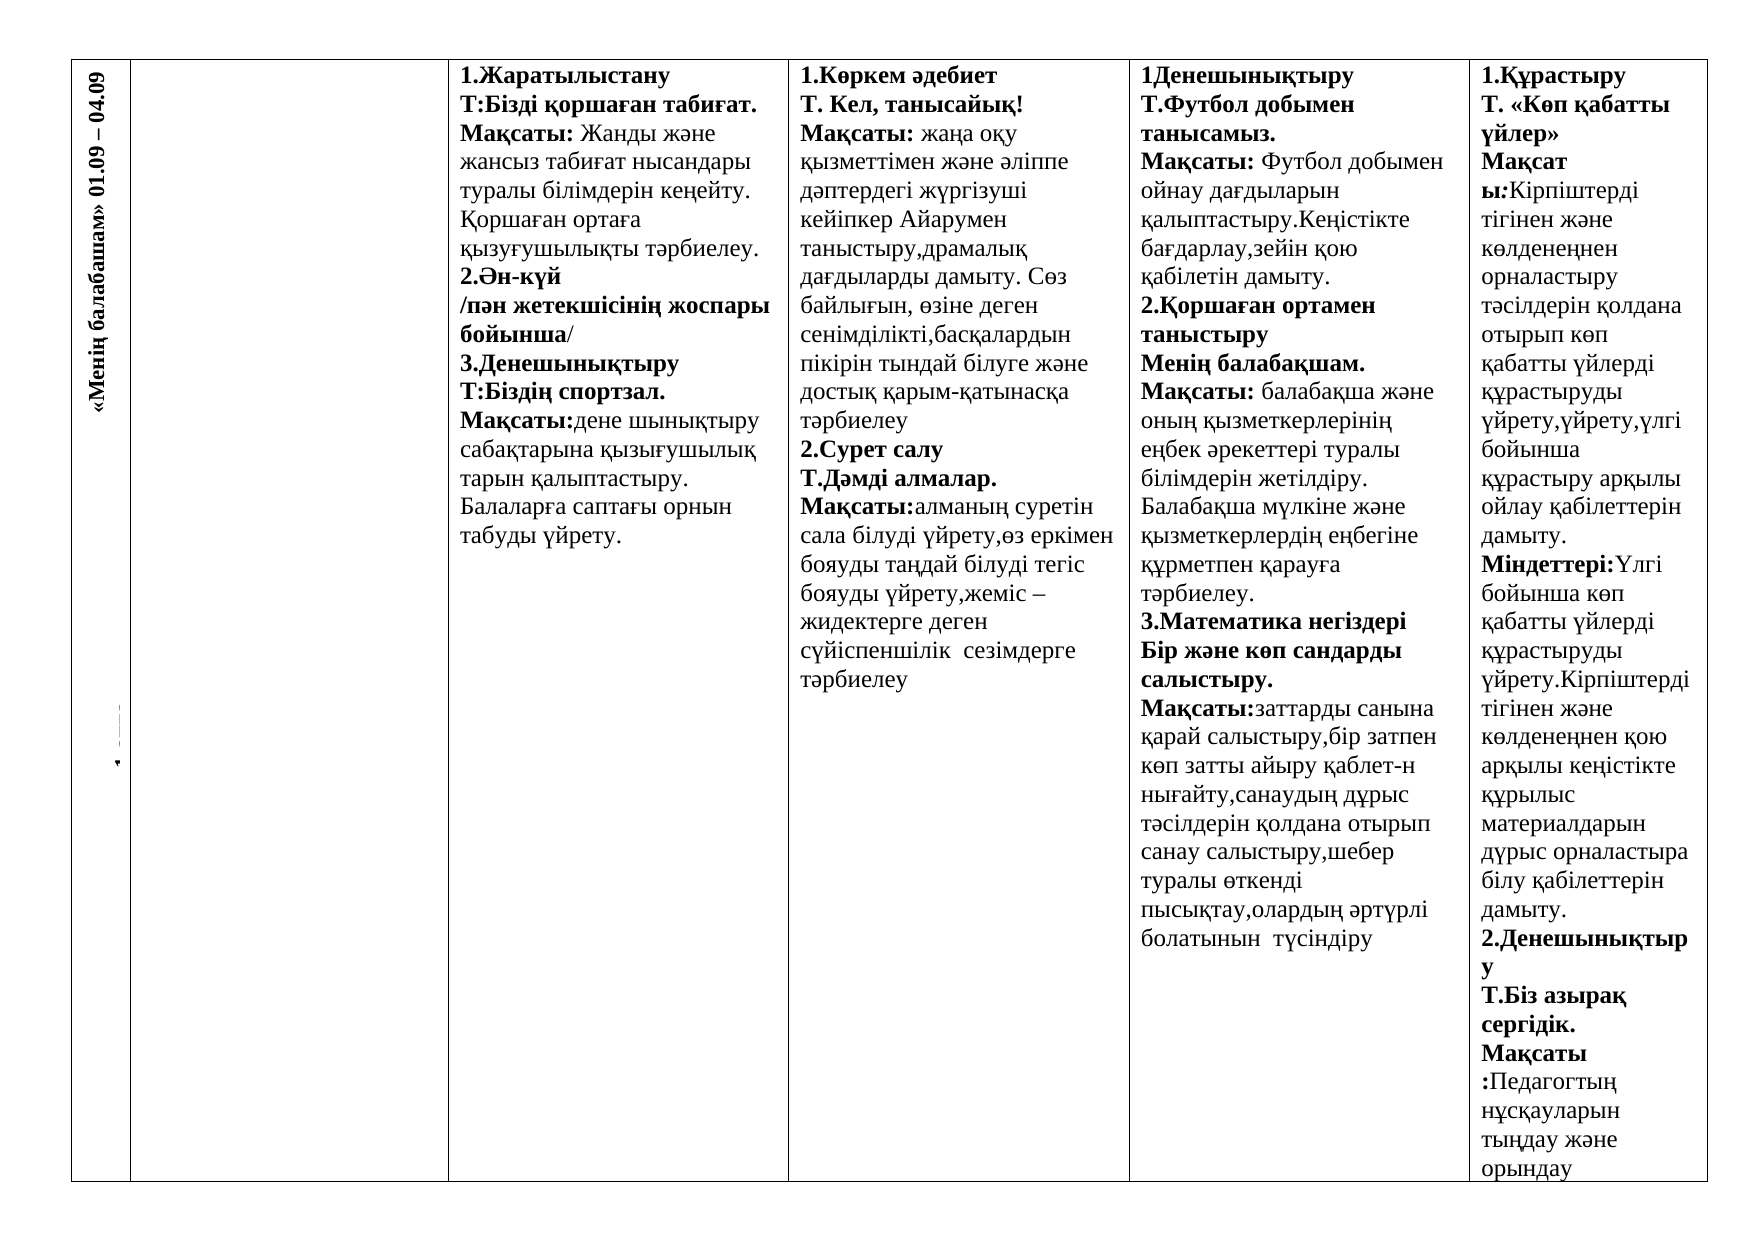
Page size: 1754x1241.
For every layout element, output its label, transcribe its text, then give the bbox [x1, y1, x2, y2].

table_header 1.Жаратылыстану Т:Бізді қоршаған табиғат. Мақсаты: Жанды және жансыз табиғат нысандары туралы білімдерін кеңейту. Қоршаған ортаға қызуғушылықты тәрбиелеу. 2.Ән-күй /пән жетекшісінің жоспары бойынша/ 3.Денешынықтыру Т:Біздің спортзал. Мақсаты:дене шынықтыру сабақтарына қызығушылық тарын қалыптастыру. Балаларға саптағы орнын табуды үйрету. [449, 60, 788, 1181]
table_header «Менің балабашам» 01.09 – 04.09 1-апта [72, 60, 130, 1181]
table_header 1Денешынықтыру Т.Футбол добымен танысамыз. Мақсаты: Футбол добымен ойнау дағдыларын қалыптастыру.Кеңістікте бағдарлау,зейін қою қабілетін дамыту. 2.Қоршаған ортамен таныстыру Менің балабақшам. Мақсаты: балабақша және оның қызметкерлерінің еңбек әрекеттері туралы білімдерін жетілдіру. Балабақша мүлкіне және қызметкерлердің еңбегіне құрметпен қарауға тәрбиелеу. 3.Математика негіздері Бір және көп сандарды салыстыру. Мақсаты:заттарды санына қарай салыстыру,бір затпен көп затты айыру қаблет-н нығайту,санаудың дұрыс тәсілдерін қолдана отырып санау салыстыру,шебер туралы өткенді пысықтау,олардың әртүрлі болатынын түсіндіру [1130, 60, 1469, 1181]
table_header [131, 60, 448, 1181]
table_header 1.Көркем әдебиет Т. Кел, танысайық! Мақсаты: жаңа оқу қызметтімен және әліппе дәптердегі жүргізуші кейіпкер Айарумен таныстыру,драмалық дағдыларды дамыту. Сөз байлығын, өзіне деген сенімділікті,басқалардын пікірін тындай білуге және достық қарым-қатынасқа тәрбиелеу 2.Сурет салу Т.Дәмді алмалар. Мақсаты:алманың суретін сала білуді үйрету,өз еркімен бояуды таңдай білуді тегіс бояуды үйрету,жеміс – жидектерге деген сүйіспеншілік сезімдерге тәрбиелеу [789, 60, 1129, 1181]
table_header 1.Құрастыру Т. «Көп қабатты үйлер» Мақсаты:Кірпіштерді тігінен және көлденеңнен орналастыру тәсілдерін қолдана отырып көп қабатты үйлерді құрастыруды үйрету,үйрету,үлгі бойынша құрастыру арқылы ойлау қабілеттерін дамыту. Міндеттері:Үлгі бойынша көп қабатты үйлерді құрастыруды үйрету.Кірпіштерді тігінен және көлденеңнен қою арқылы кеңістікте құрылыс материалдарын дүрыс орналастыра білу қабілеттерін дамыту. 2.Денешынықтыру Т.Біз азырақ сергідік. Мақсаты:Педагогтың нұсқауларын тыңдау және орындау дағдыларын қалыптастыру,ұжыммен бірге жұмыс істеуге,бірге ойнауға деген қызығушылығын дамыту. [1470, 60, 1707, 1181]
